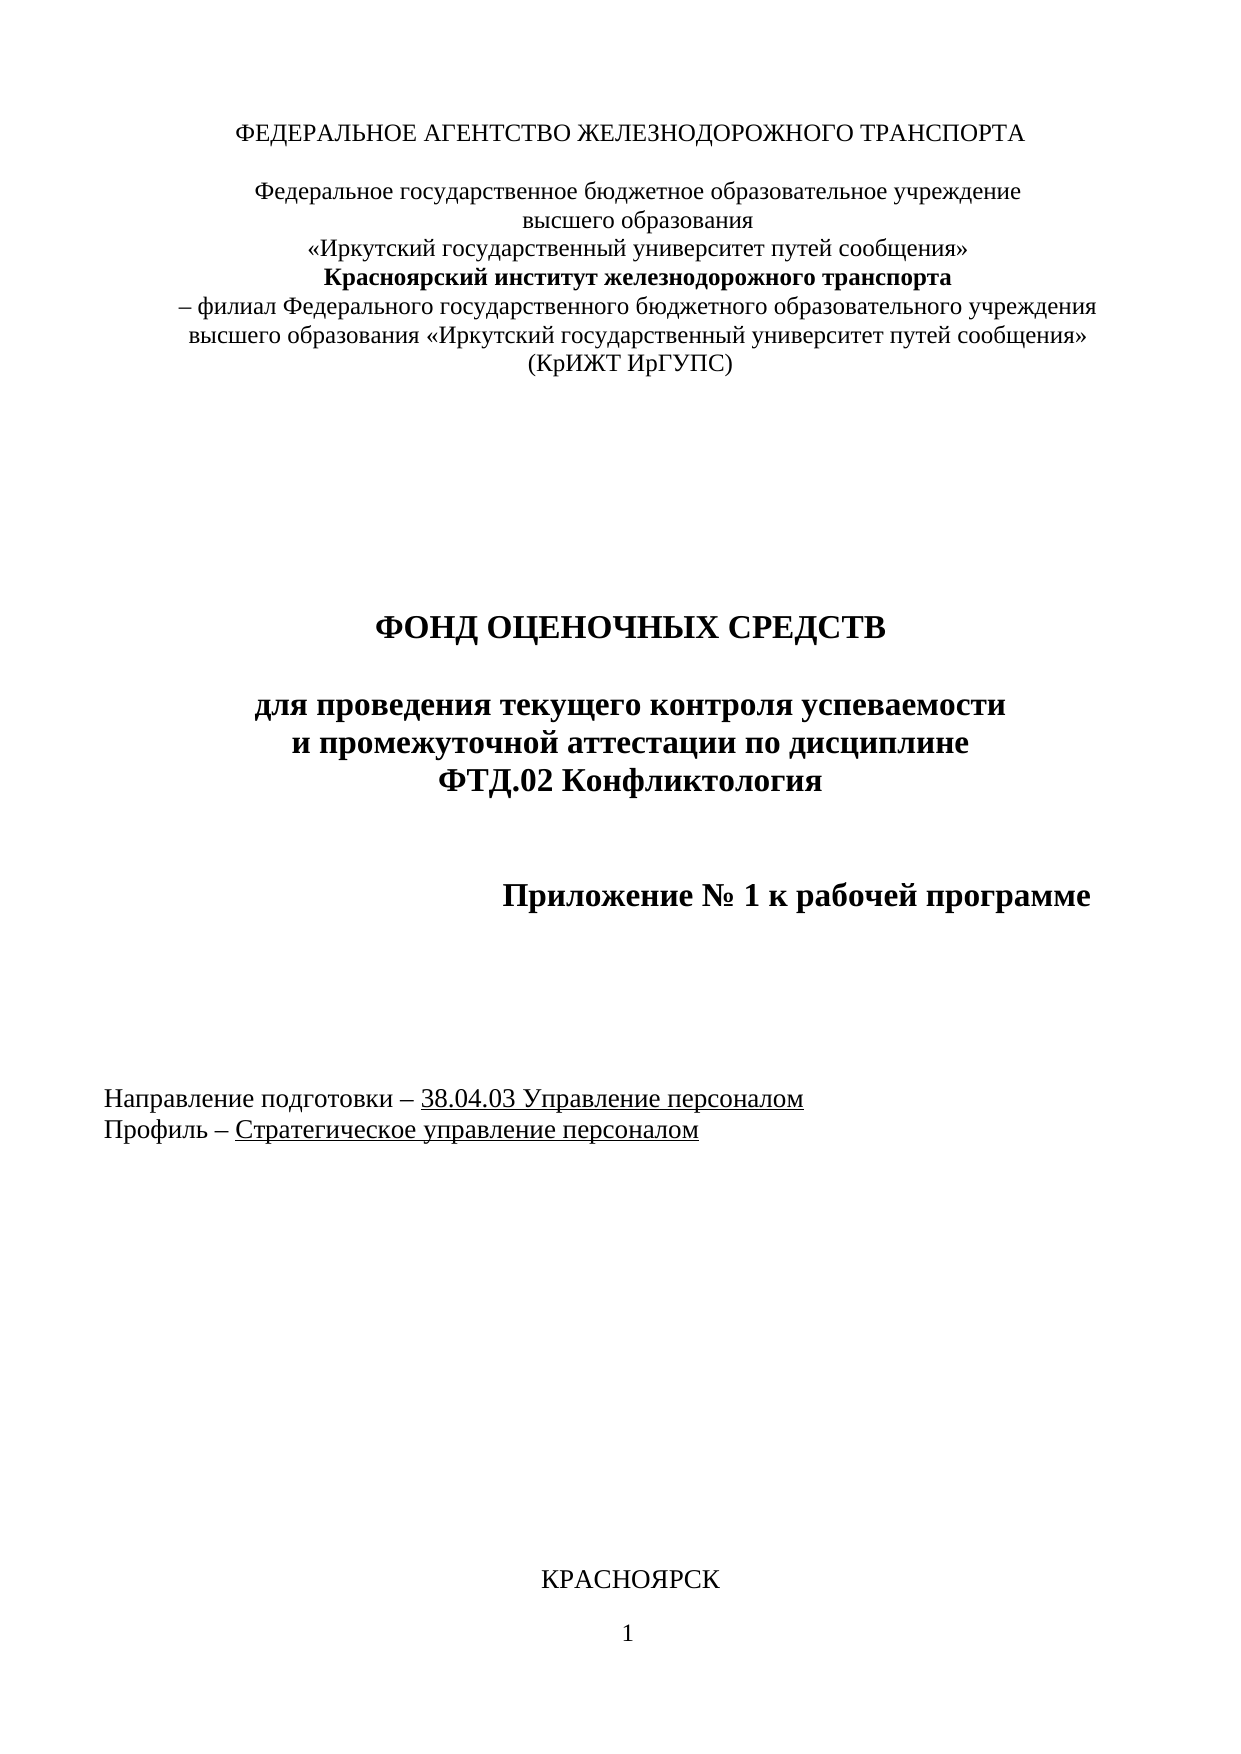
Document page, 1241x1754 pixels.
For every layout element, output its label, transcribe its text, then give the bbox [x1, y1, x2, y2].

text Приложение № 1 к рабочей программе [103, 876, 1091, 914]
text Профиль – Стратегическое управление персоналом [103, 1113, 1157, 1144]
text и промежуточной аттестации по дисциплине [103, 722, 1157, 761]
text ФОНД ОЦЕНОЧНЫХ СРЕДСТВ [103, 607, 1157, 646]
text для проведения текущего контроля успеваемости [103, 684, 1157, 722]
text «Иркутский государственный университет путей сообщения» [103, 233, 1172, 262]
text ФЕДЕРАЛЬНОЕ АГЕНТСТВО ЖЕЛЕЗНОДОРОЖНОГО ТРАНСПОРТА [103, 118, 1157, 147]
text Красноярский институт железнодорожного транспорта [103, 262, 1172, 291]
text высшего образования «Иркутский государственный университет путей сообщения» [103, 320, 1172, 348]
text высшего образования [103, 205, 1172, 233]
text Федеральное государственное бюджетное образовательное учреждение [103, 176, 1172, 205]
text КРАСНОЯРСК [103, 1563, 1157, 1594]
text Направление подготовки – 38.04.03 Управление персоналом [103, 1082, 1157, 1113]
text ФТД.02 Конфликтология [103, 761, 1157, 799]
text (КрИЖТ ИрГУПС) [103, 348, 1157, 377]
text – филиал Федерального государственного бюджетного образовательного учреждения [103, 291, 1172, 320]
